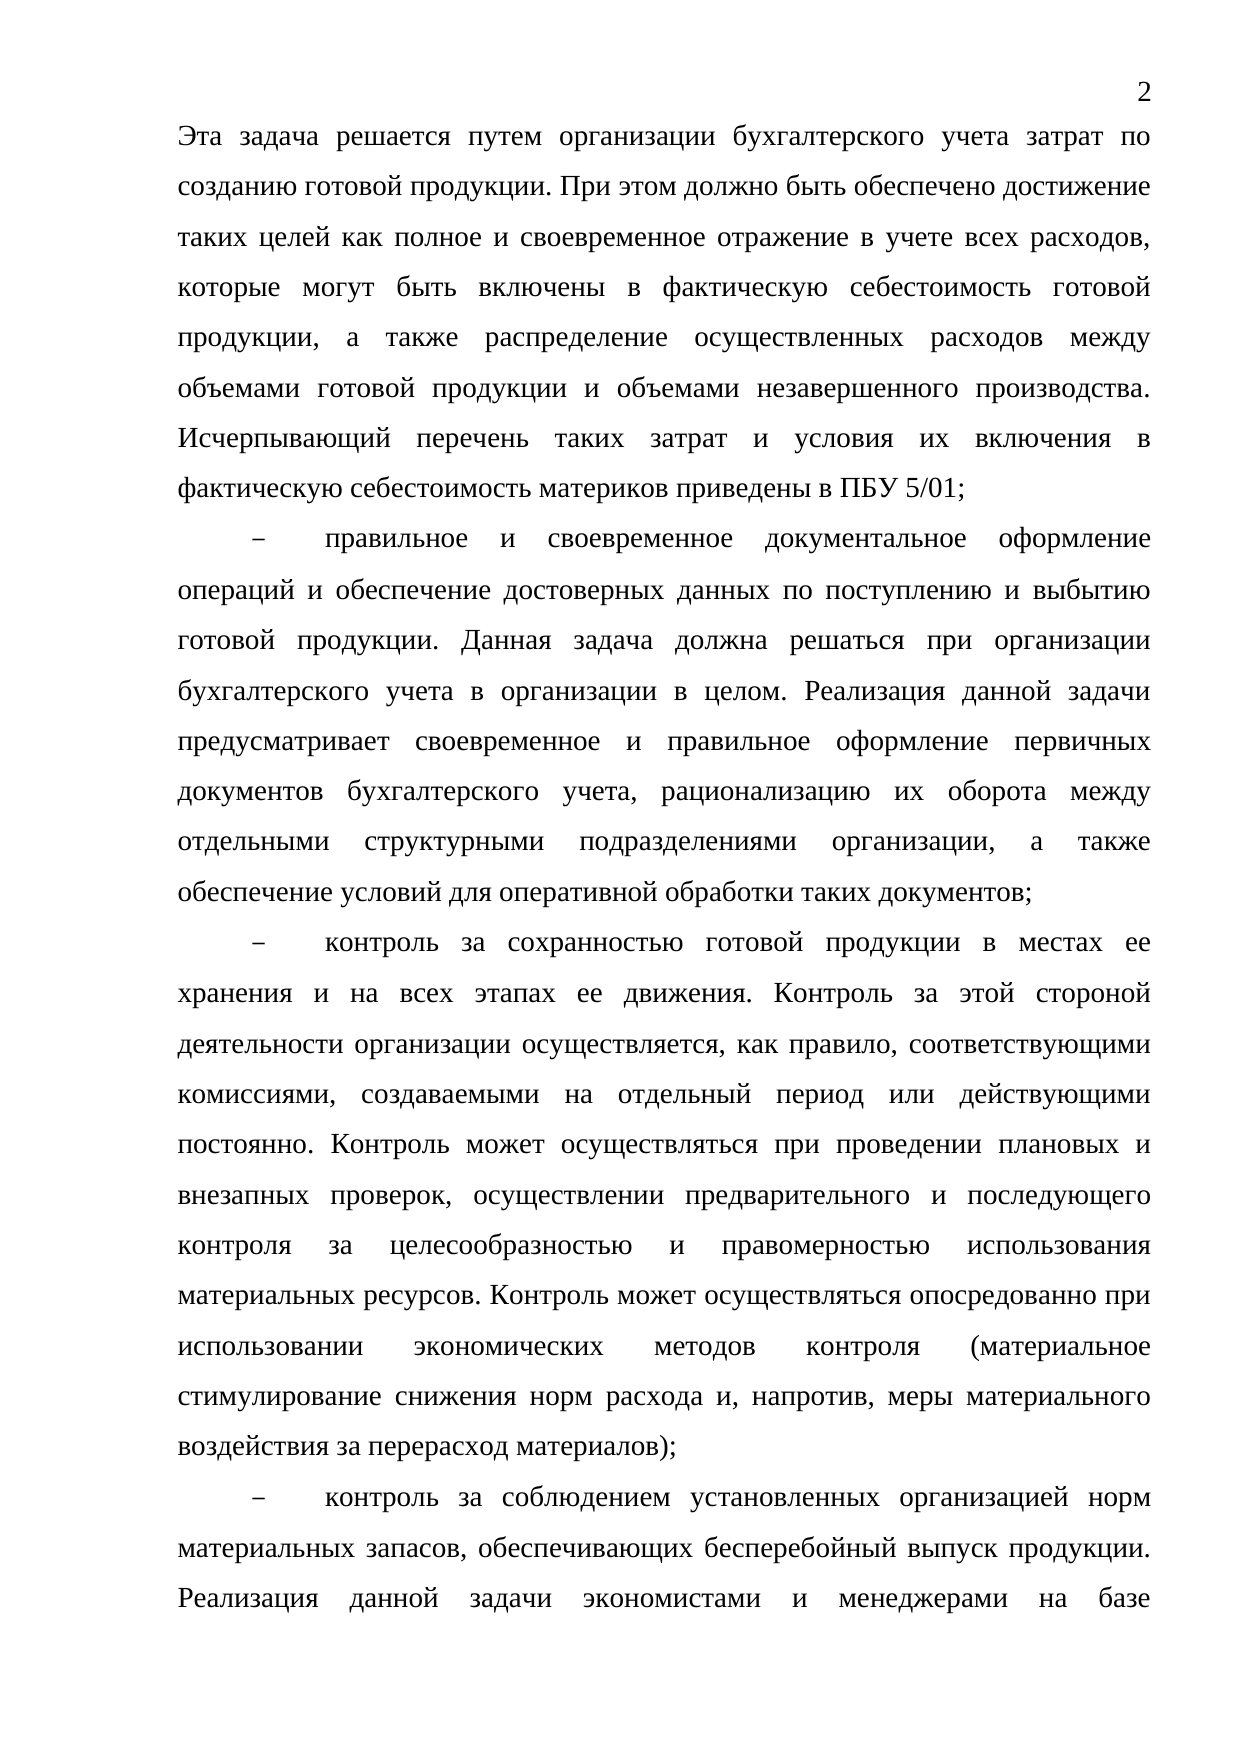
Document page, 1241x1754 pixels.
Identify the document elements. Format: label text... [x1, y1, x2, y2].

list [177, 1479, 1152, 1614]
list контроль за сохранностью готовой продукции в местах ее хранения и на всех этапах ее движения. Контроль за этой стороной деятельности организации осуществляется, как правило, соответствующими комиссиями, создаваемыми на отдельный период или действующими постоянно. Контроль может осуществляться при проведении плановых и внезапных проверок, осуществлении предварительного и последующего контроля за целесообразностью и правомерностью использования материальных ресурсов. Контроль может осуществляться опосредованно при использовании экономических методов контроля (материальное стимулирование снижения норм расхода и, напротив, меры материального воздействия за перерасход материалов); [177, 924, 1152, 1462]
list правильное и своевременное документальное оформление операций и обеспечение достоверных данных по поступлению и выбытию готовой продукции. Данная задача должна решаться при организации бухгалтерского учета в организации в целом. Реализация данной задачи предусматривает своевременное и правильное оформление первичных документов бухгалтерского учета, рационализацию их оборота между отдельными структурными подразделениями организации, а также обеспечение условий для оперативной обработки таких документов; [177, 521, 1152, 907]
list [177, 118, 1152, 504]
